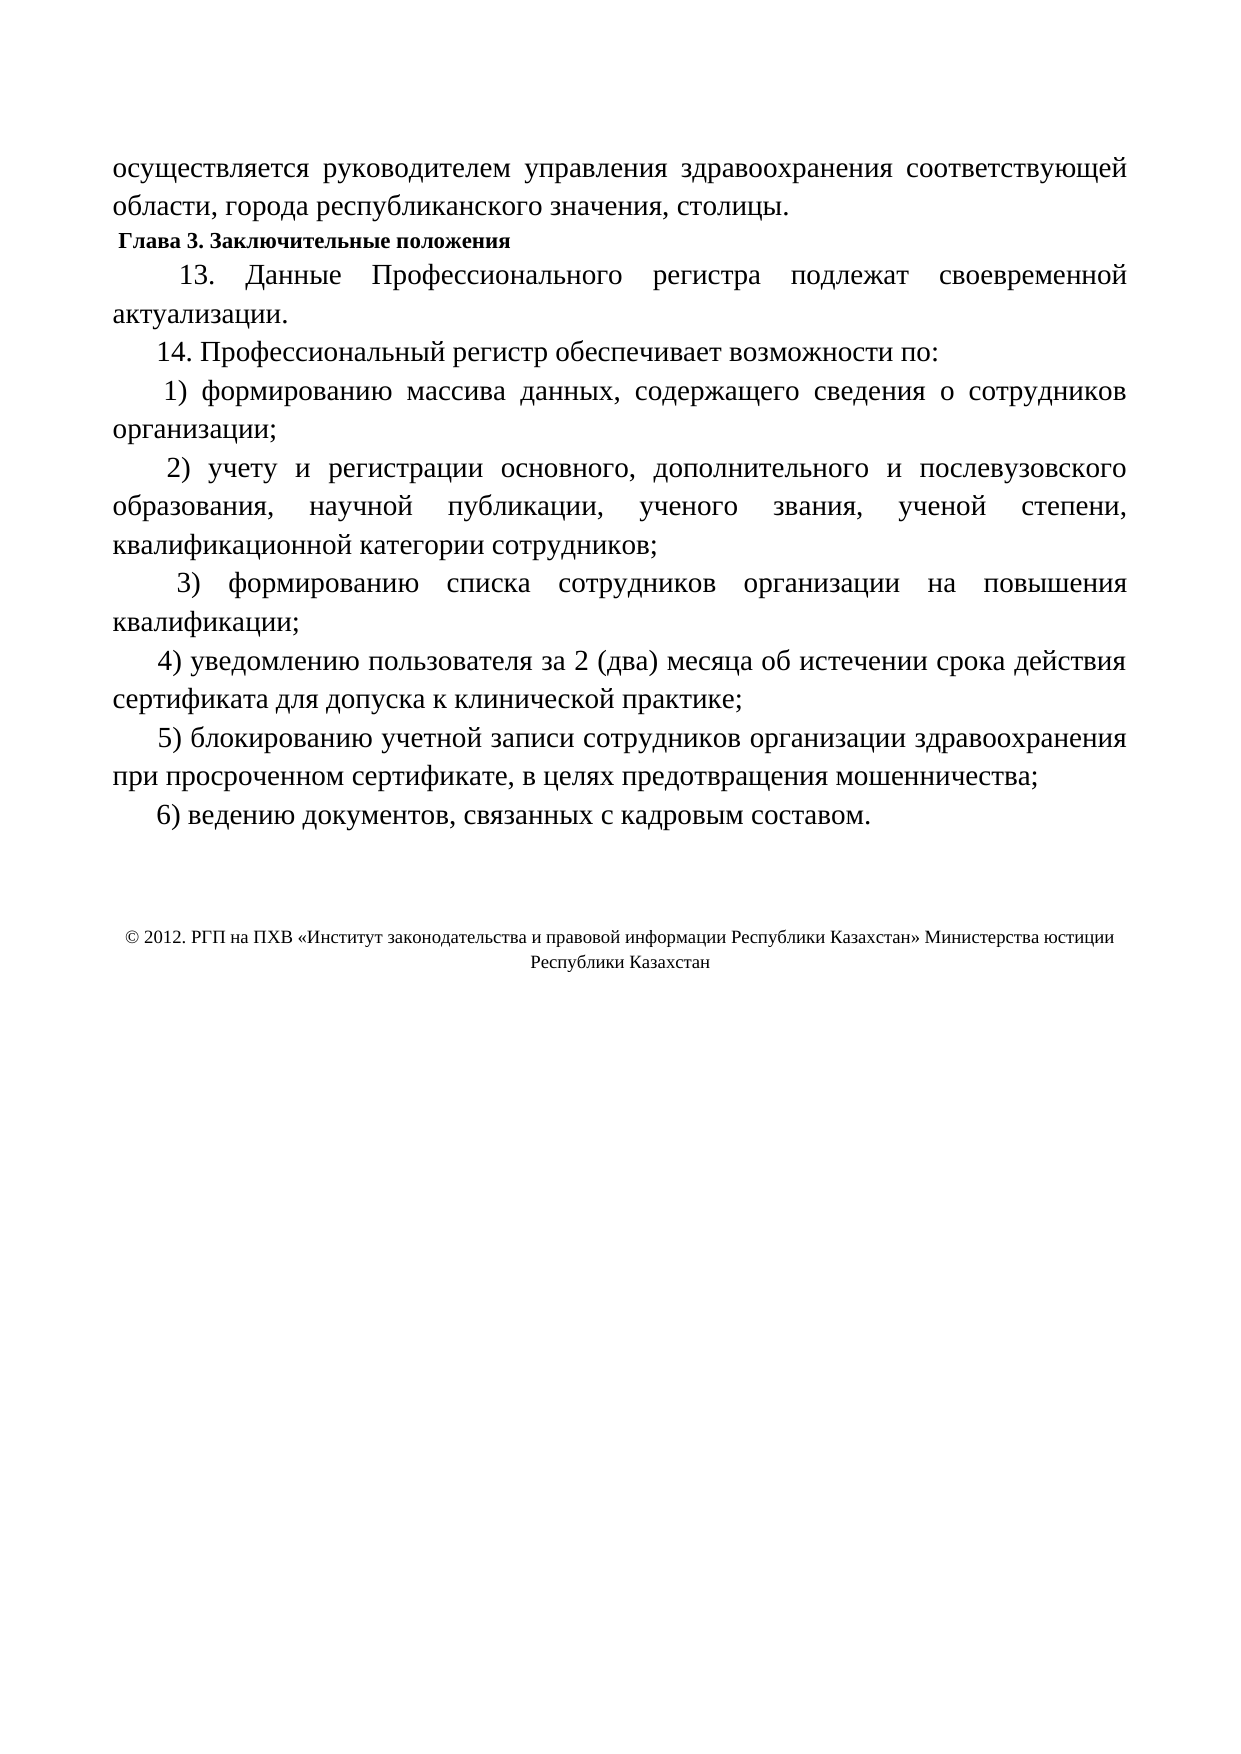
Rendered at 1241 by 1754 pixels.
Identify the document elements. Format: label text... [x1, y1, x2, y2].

text © 2012. РГП на ПХВ «Институт законодательства и правовой информации Республики Казахстан» Министерства юстиции Республики Казахстан [112, 926, 1128, 972]
text Глава 3. Заключительные положения [112, 227, 1128, 253]
text 5) блокированию учетной записи сотрудников организации здравоохранения при просроченном сертификате, в целях предотвращения мошенничества; [112, 720, 1128, 792]
text 4) уведомлению пользователя за 2 (два) месяца об истечении срока действия сертификата для допуска к клинической практике; [112, 643, 1128, 715]
text 14. Профессиональный регистр обеспечивает возможности по: [112, 334, 1128, 368]
text 3) формированию списка сотрудников организации на повышения квалификации; [112, 566, 1128, 638]
text 13. Данные Профессионального регистра подлежат своевременной актуализации. [112, 257, 1128, 329]
text 1) формированию массива данных, содержащего сведения о сотрудников организации; [112, 373, 1128, 445]
text 2) учету и регистрации основного, дополнительного и послевузовского образования, научной публикации, ученого звания, ученой степени, квалификационной категории сотрудников; [112, 450, 1128, 561]
text 6) ведению документов, связанных с кадровым составом. [112, 797, 1128, 830]
